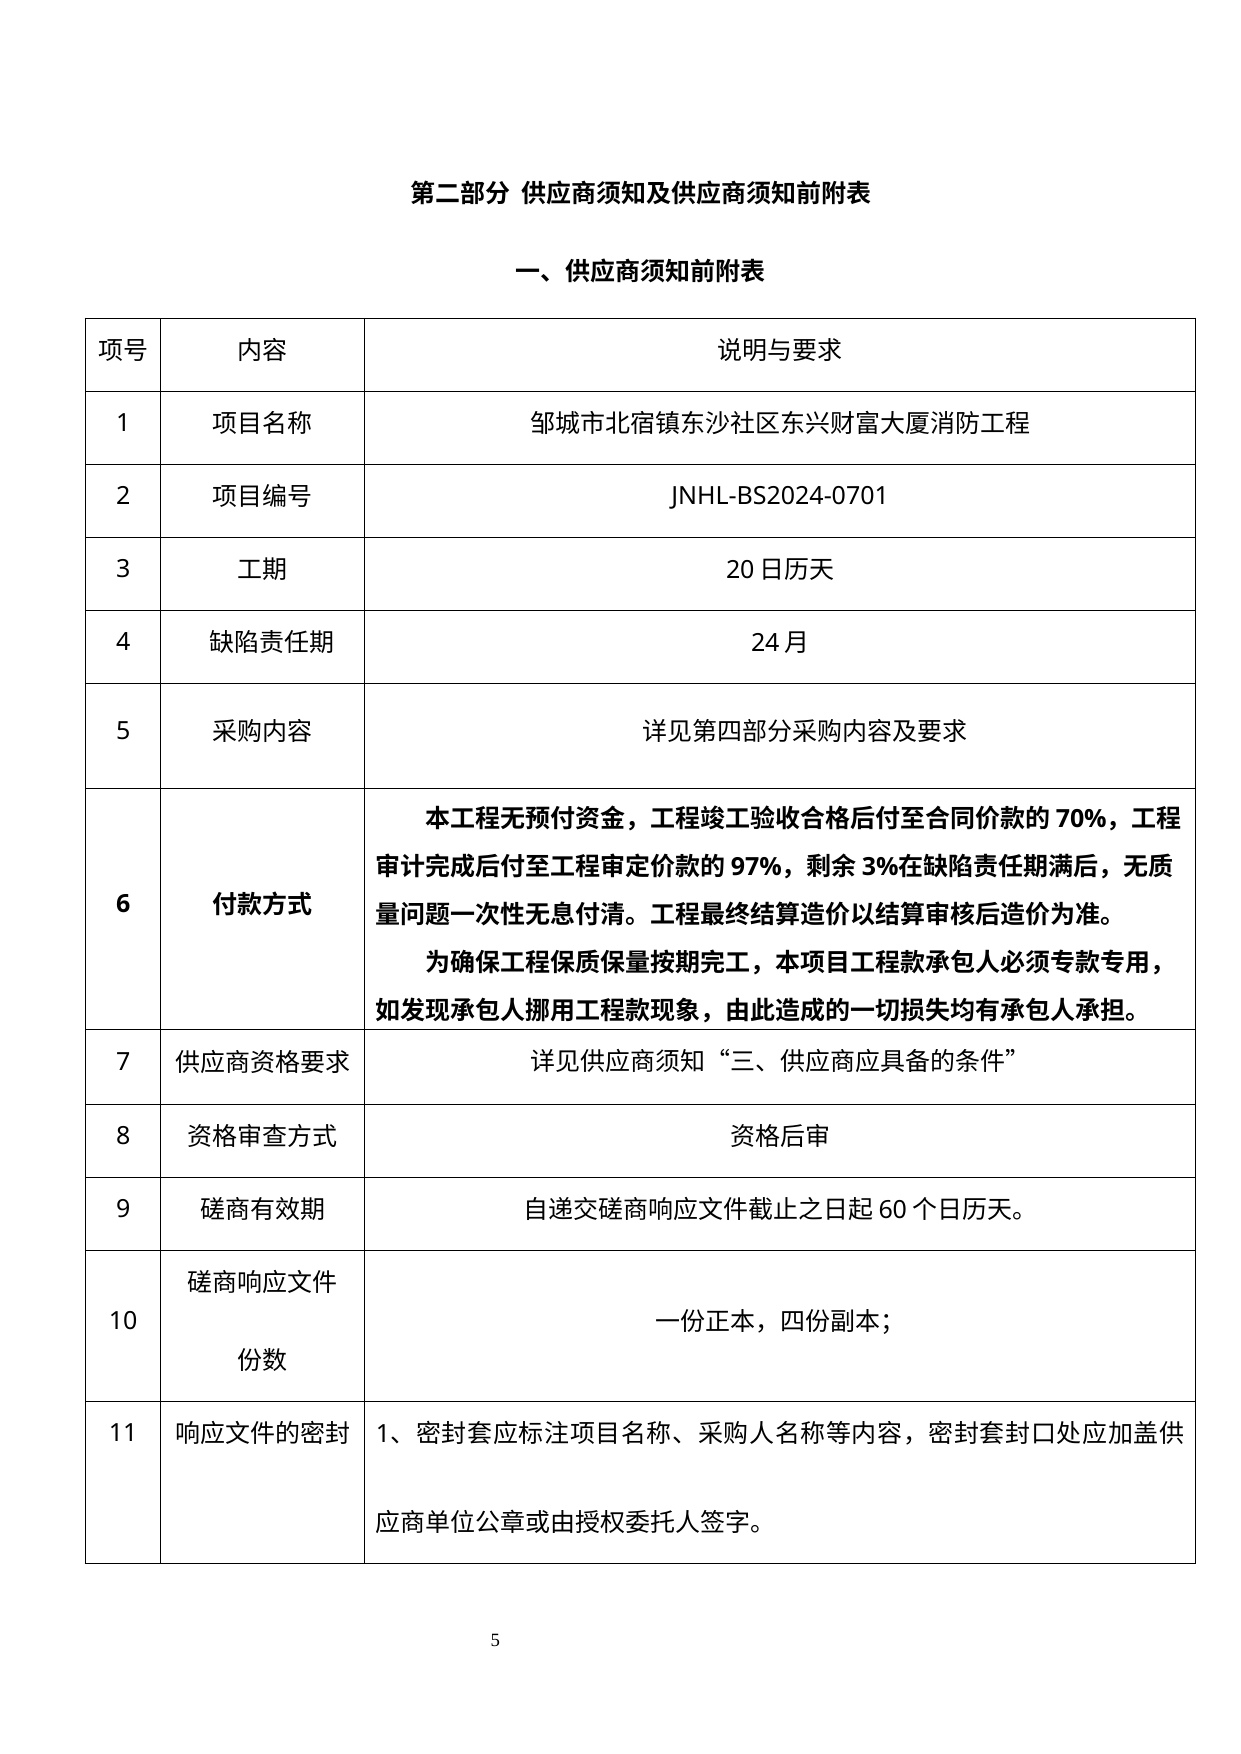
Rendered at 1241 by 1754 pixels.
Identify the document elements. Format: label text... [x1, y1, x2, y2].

table_cell 4 [86, 611, 160, 683]
table_cell 2 [86, 465, 160, 537]
table_cell 11 [86, 1402, 160, 1563]
table_cell 详见第四部分采购内容及要求 [365, 684, 1195, 788]
table_cell 5 [86, 684, 160, 788]
table_cell 一份正本，四份副本； [365, 1251, 1195, 1401]
table_cell 磋商有效期 [161, 1178, 364, 1250]
table_cell 付款方式 [161, 789, 364, 1029]
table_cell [365, 1402, 1195, 1563]
table_header 说明与要求 [365, 319, 1195, 391]
table_cell 1 [86, 392, 160, 464]
table_cell 7 [86, 1030, 160, 1104]
table_cell 供应商资格要求 [161, 1030, 364, 1104]
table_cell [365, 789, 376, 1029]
table_cell JNHL-BS2024-0701 [365, 465, 1195, 537]
table_cell 响应文件的密封 [161, 1402, 364, 1563]
table_cell 项目名称 [161, 392, 364, 464]
text 一、供应商须知前附表 [148, 240, 1133, 299]
table_cell 3 [86, 538, 160, 610]
table_cell 8 [86, 1105, 160, 1177]
table_cell 项目编号 [161, 465, 364, 537]
table_cell 详见供应商须知“三、供应商应具备的条件” [365, 1030, 1195, 1104]
table_cell 工期 [161, 538, 364, 610]
table_cell 10 [86, 1251, 160, 1401]
table_cell 6 [86, 789, 160, 1029]
table_cell 资格审查方式 [161, 1105, 364, 1177]
table_cell 自递交磋商响应文件截止之日起60个日历天。 [365, 1178, 1195, 1250]
table_header 项号 [86, 319, 160, 391]
table_cell 资格后审 [365, 1105, 1195, 1177]
text 第二部分 供应商须知及供应商须知前附表 [148, 162, 1133, 222]
table_cell 缺陷责任期 [161, 611, 364, 683]
table_cell 采购内容 [161, 684, 364, 788]
table_cell 20日历天 [365, 538, 1195, 610]
table_cell 磋商响应文件 份数 [161, 1251, 364, 1401]
table_cell 24月 [365, 611, 1195, 683]
table_cell 邹城市北宿镇东沙社区东兴财富大厦消防工程 [365, 392, 1195, 464]
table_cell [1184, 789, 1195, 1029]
table_cell 9 [86, 1178, 160, 1250]
table_header 内容 [161, 319, 364, 391]
